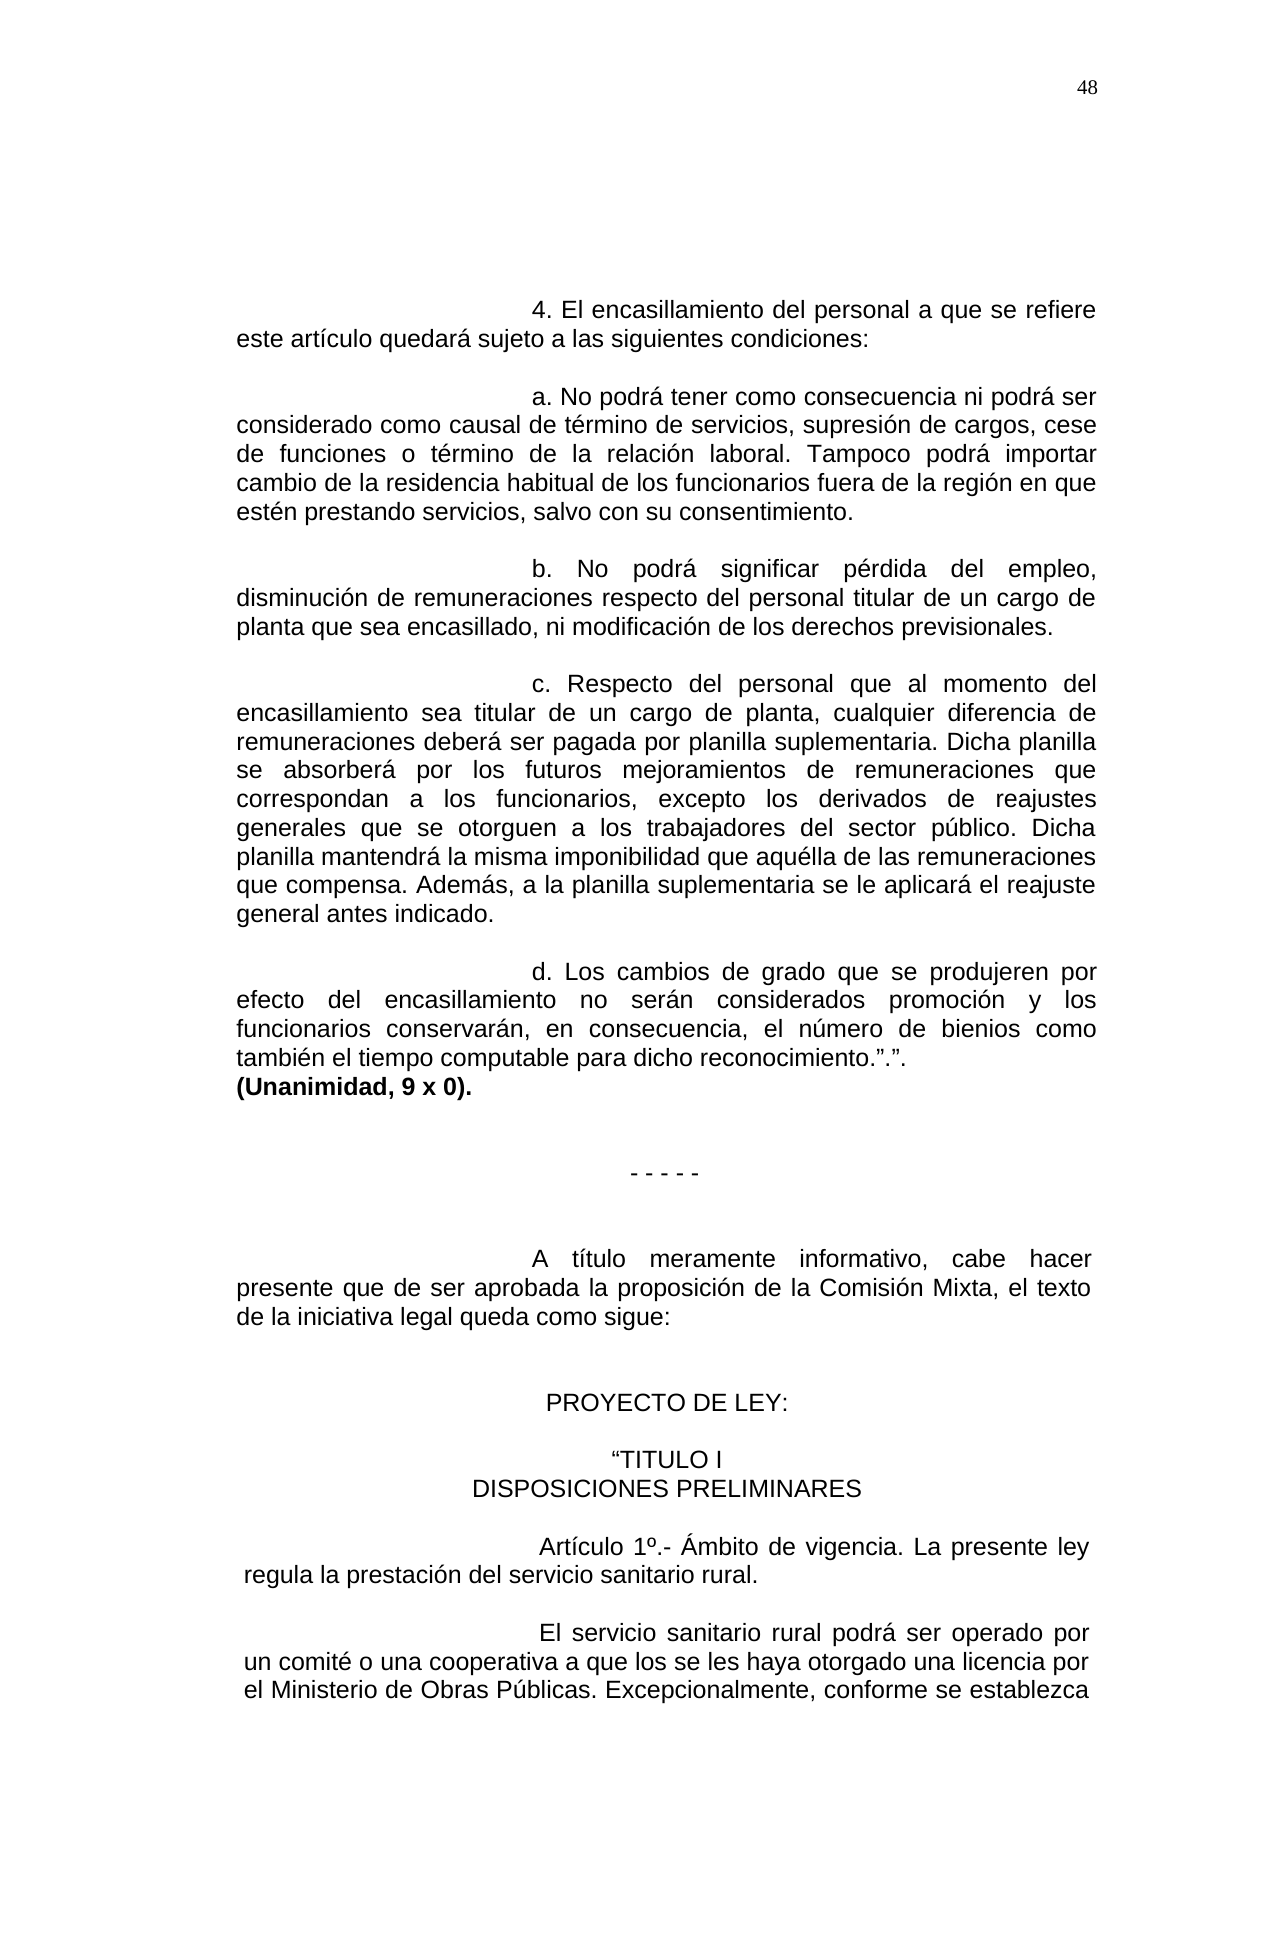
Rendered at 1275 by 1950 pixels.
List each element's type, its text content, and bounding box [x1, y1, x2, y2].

text - - - - - [236, 1158, 1092, 1187]
text d. Los cambios de grado que se produjeren por efecto del encasillamiento no serán considerados promoción y los funcionarios conservarán, en consecuencia, el número de bienios como también el tiempo computable para dicho reconocimiento.”.”. [236, 957, 1098, 1072]
text b. No podrá significar pérdida del empleo, disminución de remuneraciones respecto del personal titular de un cargo de planta que sea encasillado, ni modificación de los derechos previsionales. [236, 554, 1098, 640]
text (Unanimidad, 9 x 0). [236, 1072, 1098, 1100]
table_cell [236, 1417, 1098, 1704]
text 4. El encasillamiento del personal a que se refiere este artículo quedará sujeto a las siguientes condiciones: [236, 295, 1098, 353]
text a. No podrá tener como consecuencia ni podrá ser considerado como causal de término de servicios, supresión de cargos, cese de funciones o término de la relación laboral. Tampoco podrá importar cambio de la residencia habitual de los funcionarios fuera de la región en que estén prestando servicios, salvo con su consentimiento. [236, 382, 1098, 525]
text c. Respecto del personal que al momento del encasillamiento sea titular de un cargo de planta, cualquier diferencia de remuneraciones deberá ser pagada por planilla suplementaria. Dicha planilla se absorberá por los futuros mejoramientos de remuneraciones que correspondan a los funcionarios, excepto los derivados de reajustes generales que se otorguen a los trabajadores del sector público. Dicha planilla mantendrá la misma imponibilidad que aquélla de las remuneraciones que compensa. Además, a la planilla suplementaria se le aplicará el reajuste general antes indicado. [236, 669, 1098, 928]
text A título meramente informativo, cabe hacer presente que de ser aprobada la proposición de la Comisión Mixta, el texto de la iniciativa legal queda como sigue: [236, 1244, 1092, 1330]
table_header PROYECTO DE LEY: [236, 1359, 1098, 1417]
